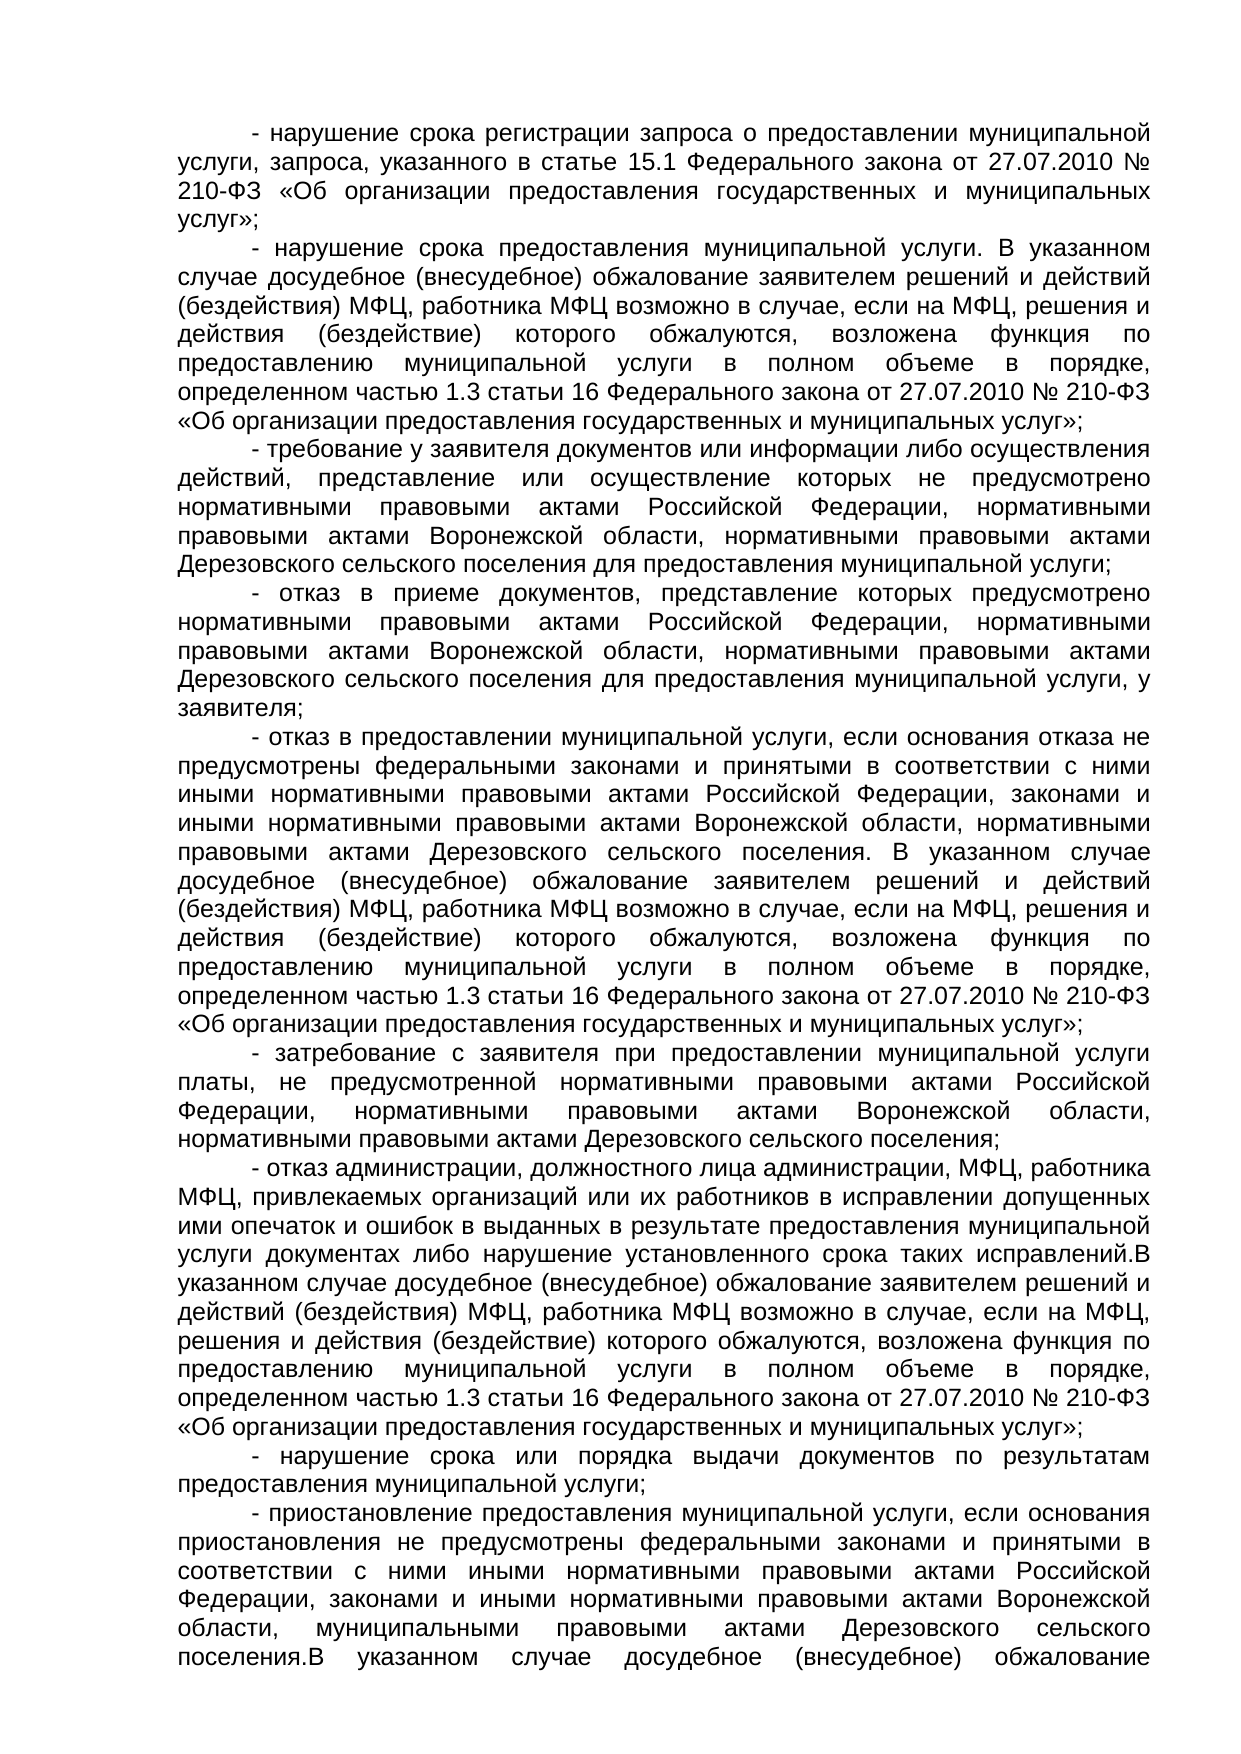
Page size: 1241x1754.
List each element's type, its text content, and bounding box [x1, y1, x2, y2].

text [177, 1498, 1152, 1671]
text - нарушение срока регистрации запроса о предоставлении муниципальной услуги, запроса, указанного в статье 15.1 Федерального закона от 27.07.2010 № 210-ФЗ «Об организации предоставления государственных и муниципальных услуг»; [177, 118, 1152, 233]
text - нарушение срока предоставления муниципальной услуги. В указанном случае досудебное (внесудебное) обжалование заявителем решений и действий (бездействия) МФЦ, работника МФЦ возможно в случае, если на МФЦ, решения и действия (бездействие) которого обжалуются, возложена функция по предоставлению муниципальной услуги в полном объеме в порядке, определенном частью 1.3 статьи 16 Федерального закона от 27.07.2010 № 210-ФЗ «Об организации предоставления государственных и муниципальных услуг»; [177, 233, 1152, 434]
text - отказ администрации, должностного лица администрации, МФЦ, работника МФЦ, привлекаемых организаций или их работников в исправлении допущенных ими опечаток и ошибок в выданных в результате предоставления муниципальной услуги документах либо нарушение установленного срока таких исправлений.В указанном случае досудебное (внесудебное) обжалование заявителем решений и действий (бездействия) МФЦ, работника МФЦ возможно в случае, если на МФЦ, решения и действия (бездействие) которого обжалуются, возложена функция по предоставлению муниципальной услуги в полном объеме в порядке, определенном частью 1.3 статьи 16 Федерального закона от 27.07.2010 № 210-ФЗ «Об организации предоставления государственных и муниципальных услуг»; [177, 1153, 1152, 1441]
text - нарушение срока или порядка выдачи документов по результатам предоставления муниципальной услуги; [177, 1441, 1152, 1498]
text - требование у заявителя документов или информации либо осуществления действий, представление или осуществление которых не предусмотрено нормативными правовыми актами Российской Федерации, нормативными правовыми актами Воронежской области, нормативными правовыми актами Дерезовского сельского поселения для предоставления муниципальной услуги; [177, 434, 1152, 578]
text - отказ в приеме документов, представление которых предусмотрено нормативными правовыми актами Российской Федерации, нормативными правовыми актами Воронежской области, нормативными правовыми актами Дерезовского сельского поселения для предоставления муниципальной услуги, у заявителя; [177, 578, 1152, 722]
text - отказ в предоставлении муниципальной услуги, если основания отказа не предусмотрены федеральными законами и принятыми в соответствии с ними иными нормативными правовыми актами Российской Федерации, законами и иными нормативными правовыми актами Воронежской области, нормативными правовыми актами Дерезовского сельского поселения. В указанном случае досудебное (внесудебное) обжалование заявителем решений и действий (бездействия) МФЦ, работника МФЦ возможно в случае, если на МФЦ, решения и действия (бездействие) которого обжалуются, возложена функция по предоставлению муниципальной услуги в полном объеме в порядке, определенном частью 1.3 статьи 16 Федерального закона от 27.07.2010 № 210-ФЗ «Об организации предоставления государственных и муниципальных услуг»; [177, 722, 1152, 1038]
text - затребование с заявителя при предоставлении муниципальной услуги платы, не предусмотренной нормативными правовыми актами Российской Федерации, нормативными правовыми актами Воронежской области, нормативными правовыми актами Дерезовского сельского поселения; [177, 1038, 1152, 1153]
